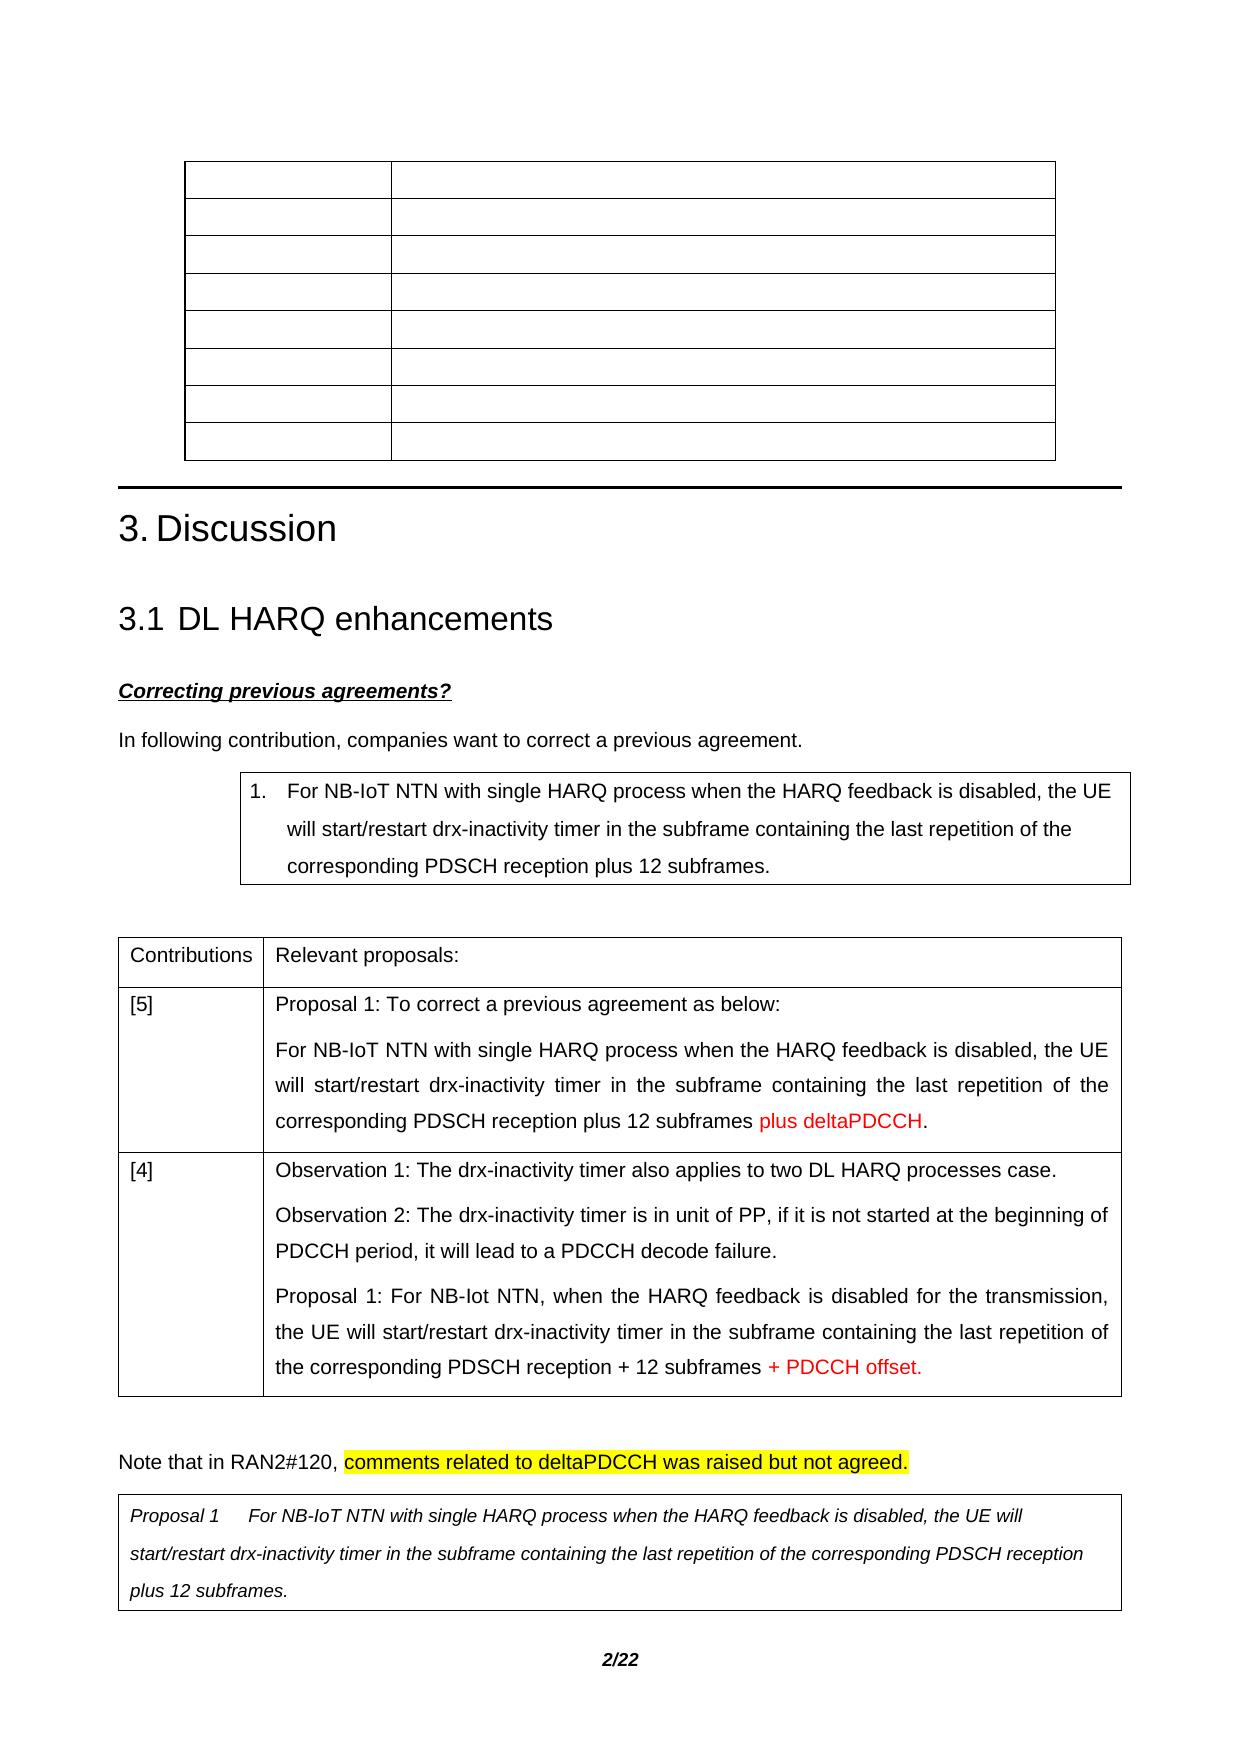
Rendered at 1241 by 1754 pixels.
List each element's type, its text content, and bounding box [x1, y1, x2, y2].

table_cell Proposal 1: To correct a previous agreement as below: For NB-IoT NTN with single HARQ process when the HARQ feedback is disabled, the UE will start/restart drx-inactivity timer in the subframe containing the last repetition of the corresponding PDSCH reception plus 12 subframes plus deltaPDCCH. [264, 988, 1121, 1152]
table_cell [392, 274, 1055, 310]
table_cell [186, 423, 391, 460]
text Correcting previous agreements? [118, 675, 1122, 707]
list For NB-IoT NTN with single HARQ process when the HARQ feedback is disabled, the UE will start/restart drx-inactivity timer in the subframe containing the last repetition of the corresponding PDSCH reception plus 12 subframes. [241, 773, 1130, 884]
table_cell [392, 311, 1055, 347]
table_cell [186, 386, 391, 422]
table_header Relevant proposals: [264, 938, 1121, 987]
table_cell [392, 236, 1055, 273]
table_cell [392, 162, 1055, 198]
table_cell [392, 423, 1055, 460]
table_cell [186, 236, 391, 273]
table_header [119, 1495, 1121, 1610]
table_cell [186, 311, 391, 347]
table_cell [392, 199, 1055, 235]
text In following contribution, companies want to correct a previous agreement. [118, 723, 1122, 756]
table_cell [186, 349, 391, 385]
table_cell [4] [119, 1153, 263, 1396]
table_cell [392, 386, 1055, 422]
table_cell Observation 1: The drx-inactivity timer also applies to two DL HARQ processes case. Observation 2: The drx-inactivity timer is in unit of PP, if it is not started at the beginning of PDCCH period, it will lead to a PDCCH decode failure. Proposal 1: For NB-Iot NTN, when the HARQ feedback is disabled for the transmission, the UE will start/restart drx-inactivity timer in the subframe containing the last repetition of the corresponding PDSCH reception + 12 subframes + PDCCH offset. [264, 1153, 1121, 1396]
table_cell [5] [119, 988, 263, 1152]
table_cell [186, 199, 391, 235]
table_header Contributions [119, 938, 263, 987]
subtitle 3.1 DL HARQ enhancements [118, 585, 1122, 650]
subtitle Discussion [118, 489, 1122, 560]
table_cell [186, 274, 391, 310]
table_cell [186, 162, 391, 198]
table_cell [392, 349, 1055, 385]
text Note that in RAN2#120, comments related to deltaPDCCH was raised but not agreed. [118, 1446, 1122, 1478]
